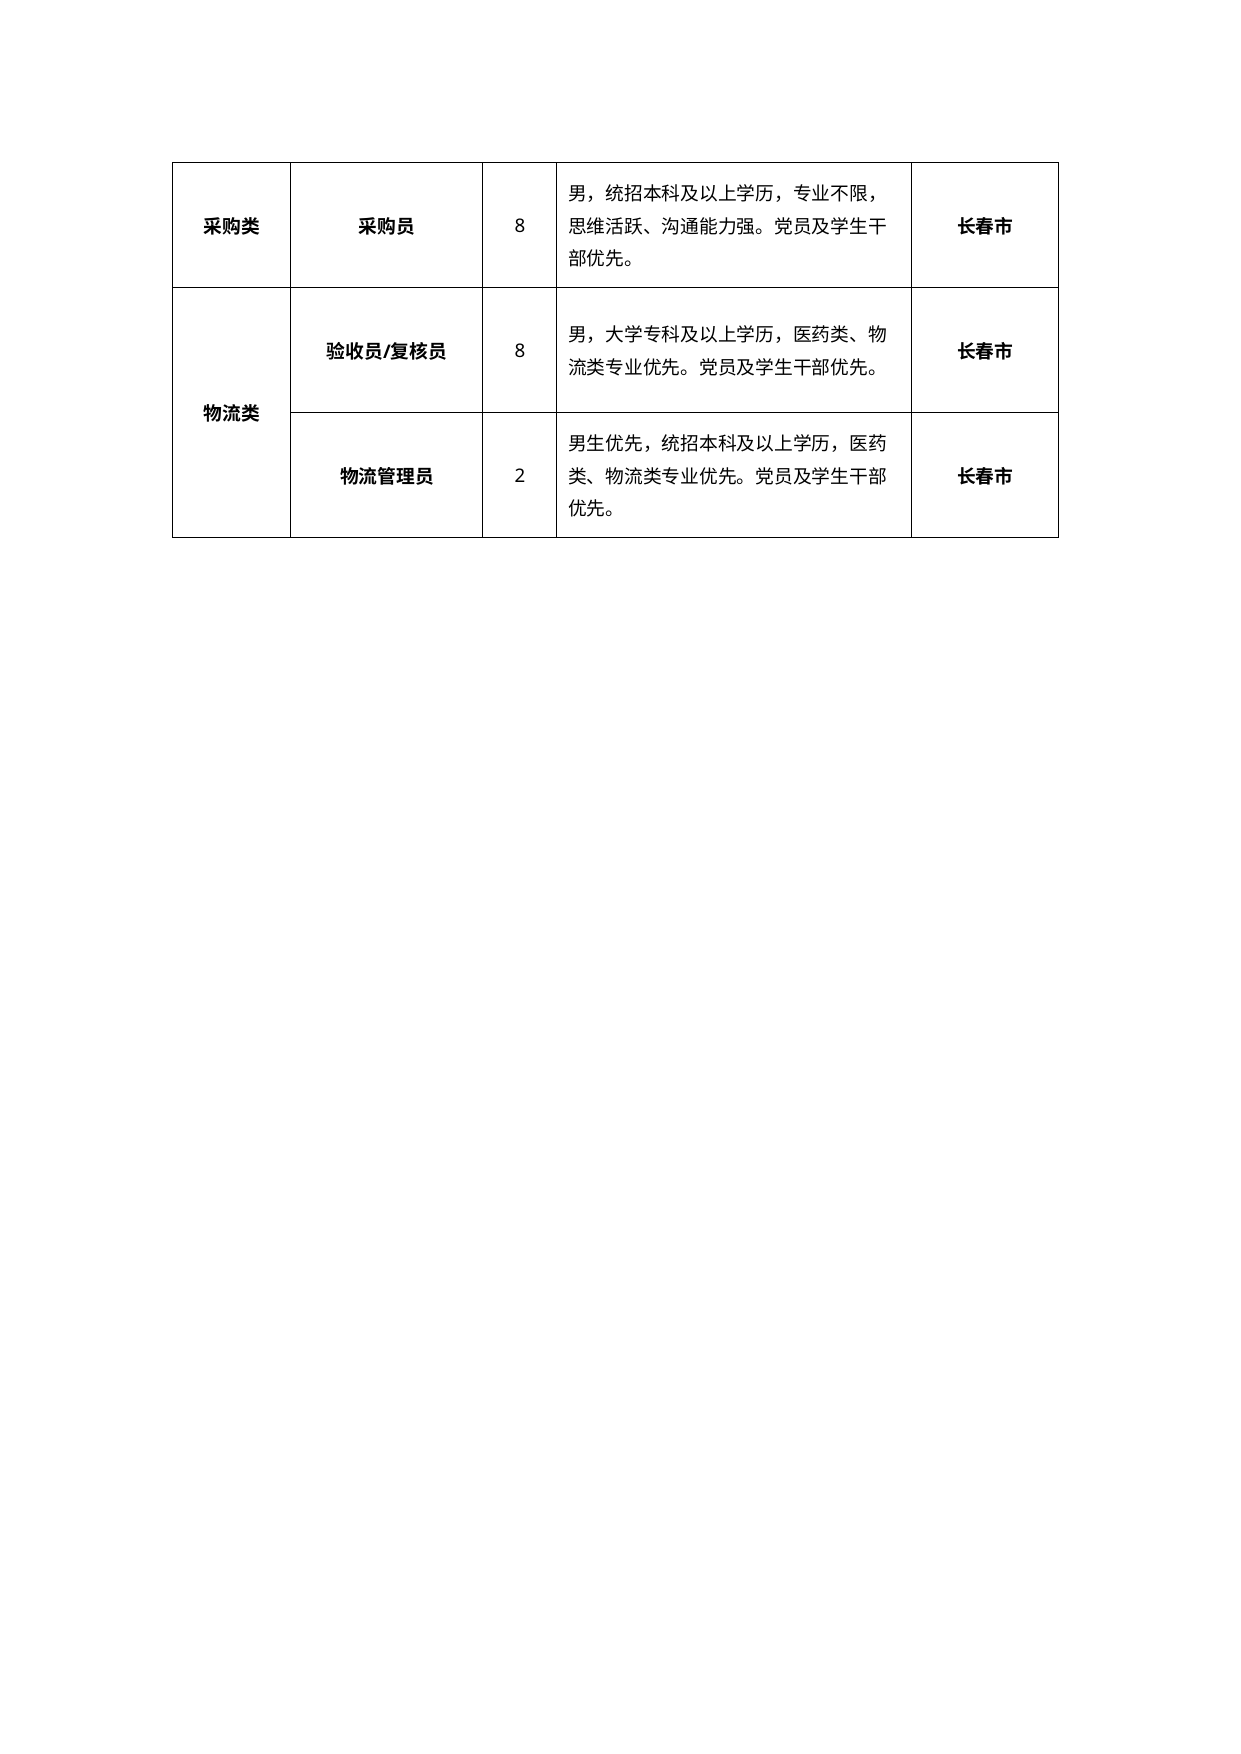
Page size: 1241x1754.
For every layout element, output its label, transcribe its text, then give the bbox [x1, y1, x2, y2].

table_cell 采购员 [291, 163, 482, 287]
table_cell 验收员/复核员 [291, 288, 482, 412]
table_cell 男，大学专科及以上学历，医药类、物流类专业优先。党员及学生干部优先。 [557, 288, 911, 412]
table_cell 男，统招本科及以上学历，专业不限，思维活跃、沟通能力强。党员及学生干部优先。 [557, 163, 911, 287]
table_cell 物流管理员 [291, 413, 482, 537]
table_cell 物流类 [173, 288, 290, 537]
table_cell 8 [483, 163, 556, 287]
table_cell 长春市 [912, 413, 1058, 537]
table_cell 男生优先，统招本科及以上学历，医药类、物流类专业优先。党员及学生干部优先。 [557, 413, 911, 537]
table_cell 采购类 [173, 163, 290, 287]
table_cell 2 [483, 413, 556, 537]
table_cell 8 [483, 288, 556, 412]
table_cell 长春市 [912, 288, 1058, 412]
table_cell 长春市 [912, 163, 1058, 287]
